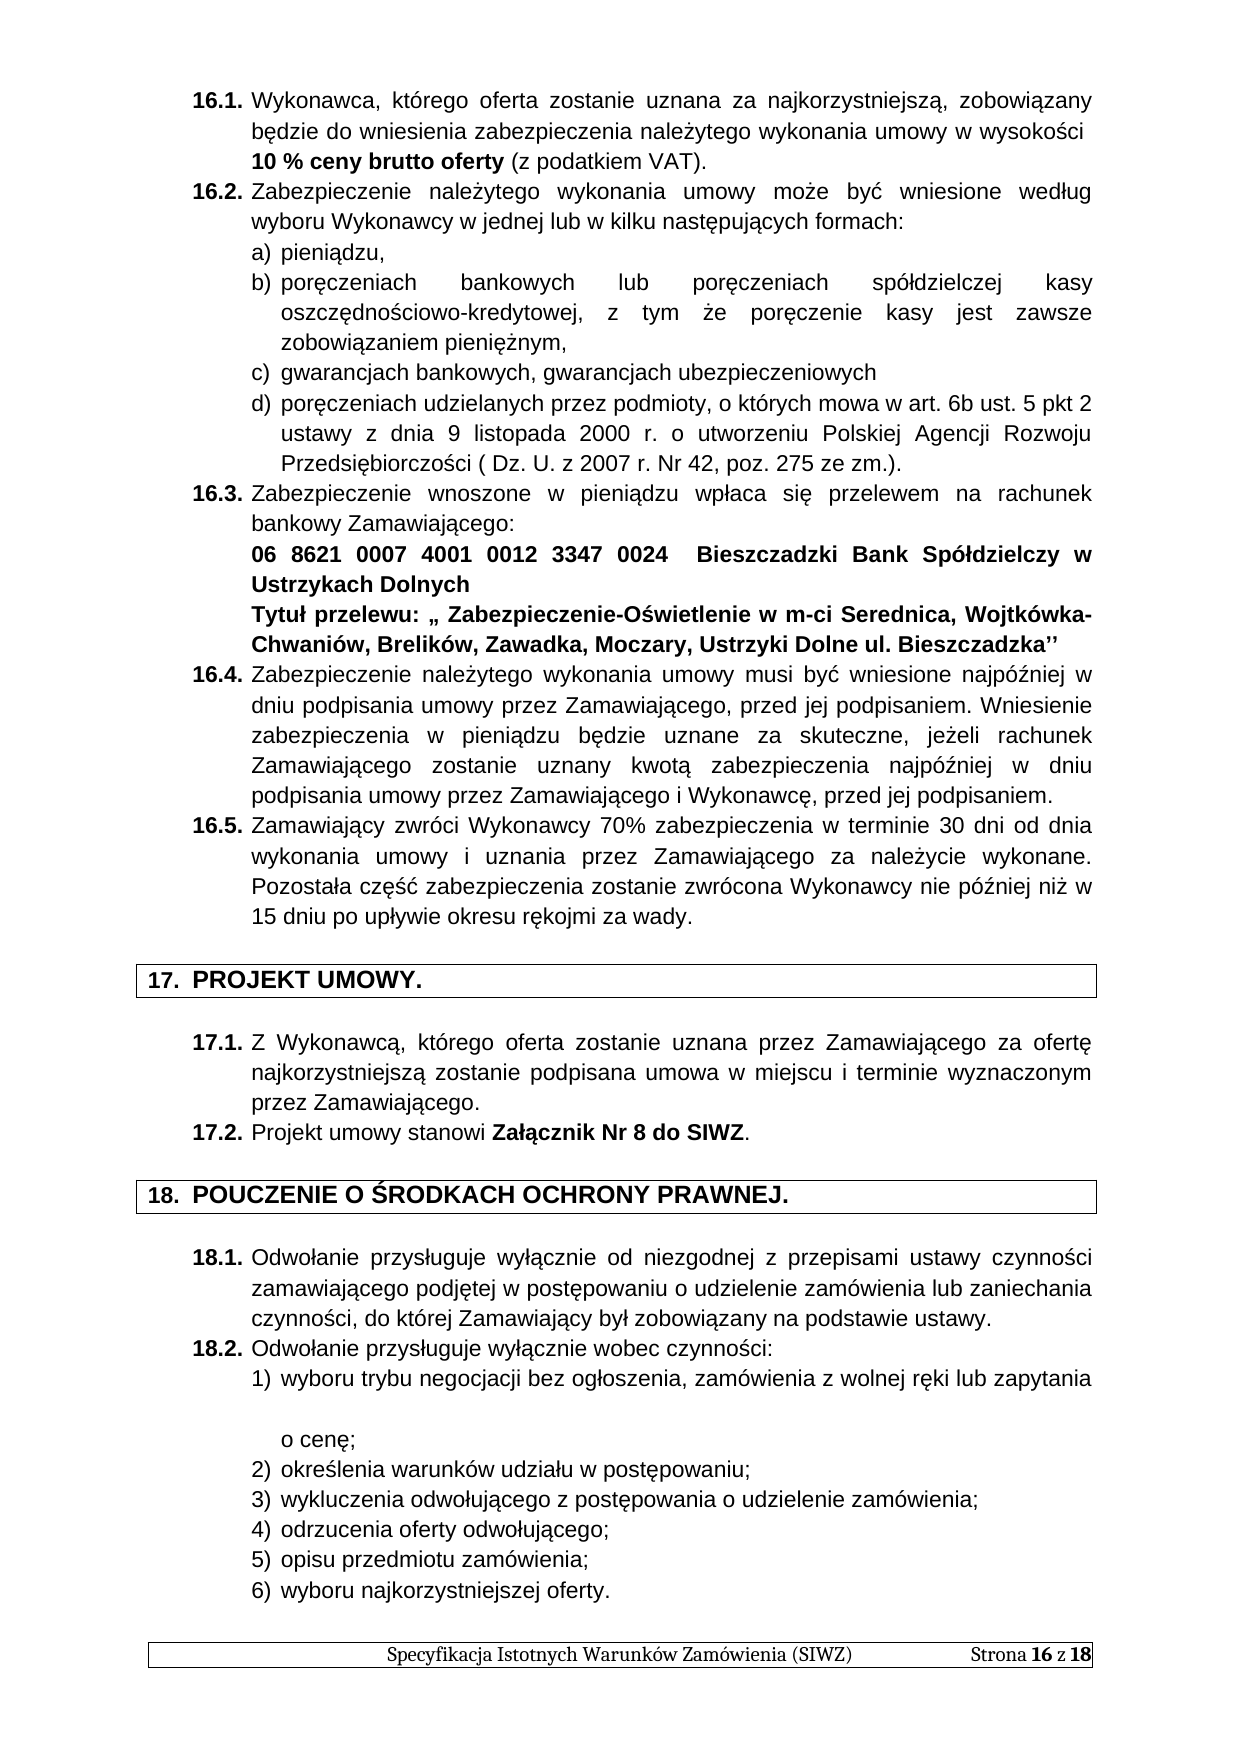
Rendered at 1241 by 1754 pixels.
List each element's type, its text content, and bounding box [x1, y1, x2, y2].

table_header POUCZENIE O ŚRODKACH OCHRONY PRAWNEJ. [137, 1181, 1096, 1213]
list poręczeniach udzielanych przez podmioty, o których mowa w art. 6b ust. 5 pkt 2 ustawy z dnia 9 listopada 2000 r. o utworzeniu Polskiej Agencji Rozwoju Przedsiębiorczości ( Dz. U. z 2007 r. Nr 42, poz. 275 ze zm.). [251, 389, 1093, 476]
list Odwołanie przysługuje wyłącznie wobec czynności: [192, 1335, 1093, 1361]
list wyboru najkorzystniejszej oferty. [251, 1577, 1093, 1603]
list Zamawiający zwróci Wykonawcy 70% zabezpieczenia w terminie 30 dni od dnia wykonania umowy i uznania przez Zamawiającego za należycie wykonane. Pozostała część zabezpieczenia zostanie zwrócona Wykonawcy nie później niż w 15 dniu po upływie okresu rękojmi za wady. [192, 812, 1093, 929]
list wyboru trybu negocjacji bez ogłoszenia, zamówienia z wolnej ręki lub zapytania o cenę; [251, 1365, 1093, 1452]
list wykluczenia odwołującego z postępowania o udzielenie zamówienia; [251, 1486, 1093, 1512]
list Zabezpieczenie należytego wykonania umowy musi być wniesione najpóźniej w dniu podpisania umowy przez Zamawiającego, przed jej podpisaniem. Wniesienie zabezpieczenia w pieniądzu będzie uznane za skuteczne, jeżeli rachunek Zamawiającego zostanie uznany kwotą zabezpieczenia najpóźniej w dniu podpisania umowy przez Zamawiającego i Wykonawcę, przed jej podpisaniem. [192, 661, 1093, 809]
list Projekt umowy stanowi Załącznik Nr 8 do SIWZ. [192, 1119, 1093, 1145]
list Tytuł przelewu: „ Zabezpieczenie-Oświetlenie w m-ci Serednica, Wojtkówka-Chwaniów, Brelików, Zawadka, Moczary, Ustrzyki Dolne ul. Bieszczadzka’’ [251, 601, 1093, 658]
table_header PROJEKT UMOWY. [137, 965, 1096, 997]
list Z Wykonawcą, którego oferta zostanie uznana przez Zamawiającego za ofertę najkorzystniejszą zostanie podpisana umowa w miejscu i terminie wyznaczonym przez Zamawiającego. [192, 1028, 1093, 1115]
list poręczeniach bankowych lub poręczeniach spółdzielczej kasy oszczędnościowo-kredytowej, z tym że poręczenie kasy jest zawsze zobowiązaniem pieniężnym, [251, 269, 1093, 356]
list pieniądzu, [251, 238, 1093, 265]
list gwarancjach bankowych, gwarancjach ubezpieczeniowych [251, 359, 1093, 386]
list odrzucenia oferty odwołującego; [251, 1516, 1093, 1543]
list 06 8621 0007 4001 0012 3347 0024 Bieszczadzki Bank Spółdzielczy w Ustrzykach Dolnych [251, 541, 1093, 597]
list Zabezpieczenie należytego wykonania umowy może być wniesione według wyboru Wykonawcy w jednej lub w kilku następujących formach: [192, 178, 1093, 235]
list Zabezpieczenie wnoszone w pieniądzu wpłaca się przelewem na rachunek bankowy Zamawiającego: [192, 480, 1093, 537]
list Odwołanie przysługuje wyłącznie od niezgodnej z przepisami ustawy czynności zamawiającego podjętej w postępowaniu o udzielenie zamówienia lub zaniechania czynności, do której Zamawiający był zobowiązany na podstawie ustawy. [192, 1244, 1093, 1331]
list opisu przedmiotu zamówienia; [251, 1546, 1093, 1573]
list Wykonawca, którego oferta zostanie uznana za najkorzystniejszą, zobowiązany będzie do wniesienia zabezpieczenia należytego wykonania umowy w wysokości 10 % ceny brutto oferty (z podatkiem VAT). [192, 87, 1093, 174]
list określenia warunków udziału w postępowaniu; [251, 1456, 1093, 1482]
